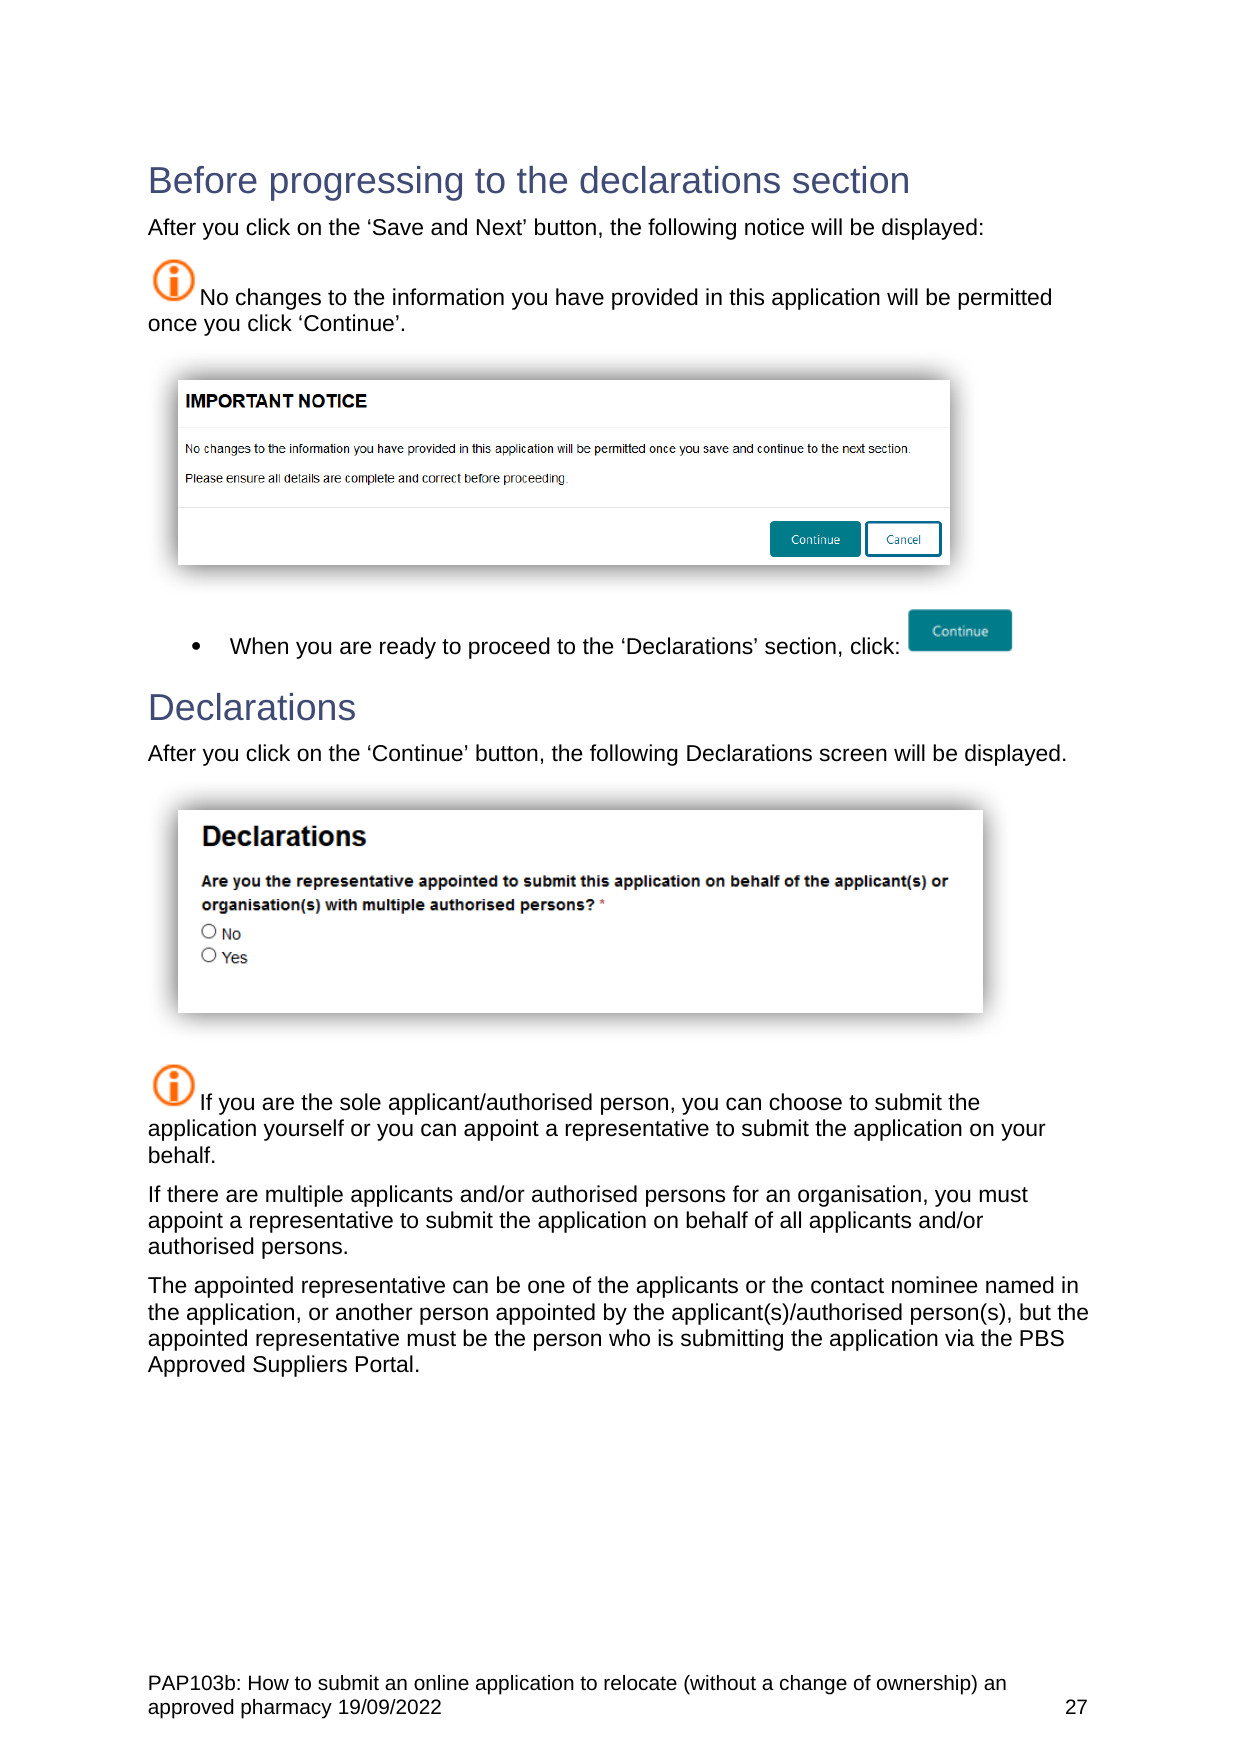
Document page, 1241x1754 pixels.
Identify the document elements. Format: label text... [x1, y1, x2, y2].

subtitle Declarations [148, 685, 1092, 728]
picture [147, 1057, 200, 1111]
picture [147, 252, 200, 306]
list When you are ready to proceed to the ‘Declarations’ section, click: [192, 609, 1092, 660]
text The appointed representative can be one of the applicants or the contact nominee named in the application, or another person appointed by the applicant(s)/authorised person(s), but the appointed representative must be the person who is submitting the application via the PBS Approved Suppliers Portal. [148, 1272, 1092, 1378]
text If you are the sole applicant/authorised person, you can choose to submit the application yourself or you can appoint a representative to submit the application on your behalf. [148, 1057, 1092, 1168]
text After you click on the ‘Continue’ button, the following Declarations screen will be displayed. [148, 740, 1092, 767]
text No changes to the information you have provided in this application will be permitted once you click ‘Continue’. [148, 252, 1092, 337]
picture [178, 810, 983, 1013]
text After you click on the ‘Save and Next’ button, the following notice will be displayed: [148, 213, 1092, 240]
picture [178, 380, 950, 565]
text If there are multiple applicants and/or authorised persons for an organisation, you must appoint a representative to submit the application on behalf of all applicants and/or authorised persons. [148, 1181, 1092, 1260]
subtitle Before progressing to the declarations section [148, 158, 1092, 201]
picture [907, 608, 1016, 655]
